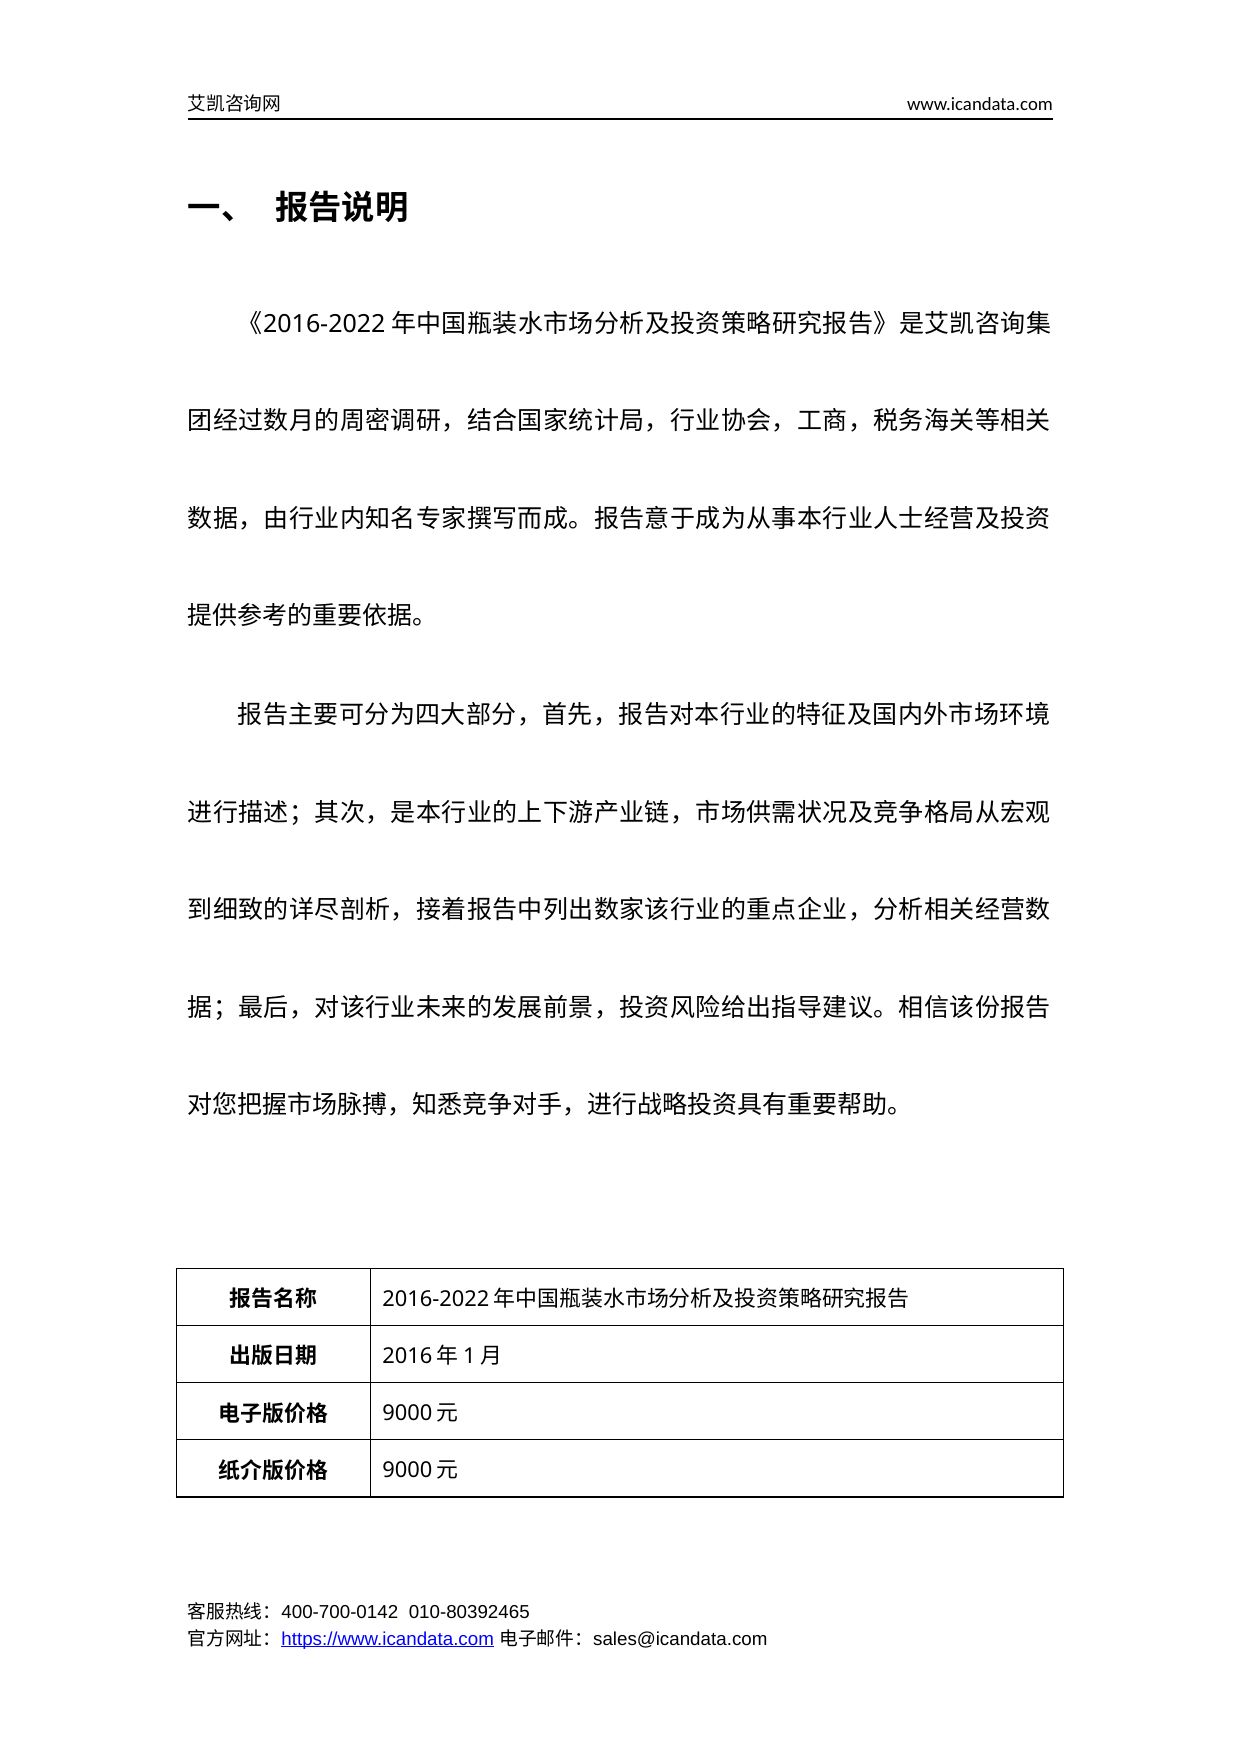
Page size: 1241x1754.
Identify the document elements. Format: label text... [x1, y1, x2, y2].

text 报告主要可分为四大部分，首先，报告对本行业的特征及国内外市场环境进行描述；其次，是本行业的上下游产业链，市场供需状况及竞争格局从宏观到细致的详尽剖析，接着报告中列出数家该行业的重点企业，分析相关经营数据；最后，对该行业未来的发展前景，投资风险给出指导建议。相信该份报告对您把握市场脉搏，知悉竞争对手，进行战略投资具有重要帮助。 [187, 681, 1053, 1136]
subtitle 报告说明 [187, 172, 1053, 237]
table_header 报告名称 [177, 1269, 370, 1325]
table_cell 2016年1月 [371, 1326, 1063, 1382]
table_header 2016-2022年中国瓶装水市场分析及投资策略研究报告 [371, 1269, 1063, 1325]
text 《2016-2022年中国瓶装水市场分析及投资策略研究报告》是艾凯咨询集团经过数月的周密调研，结合国家统计局，行业协会，工商，税务海关等相关数据，由行业内知名专家撰写而成。报告意于成为从事本行业人士经营及投资提供参考的重要依据。 [187, 289, 1053, 646]
table_cell 出版日期 [177, 1326, 370, 1382]
table_cell 9000元 [371, 1383, 1063, 1439]
table_cell 电子版价格 [177, 1383, 370, 1439]
table_cell 9000元 [371, 1440, 1063, 1496]
table_cell 纸介版价格 [177, 1440, 370, 1496]
